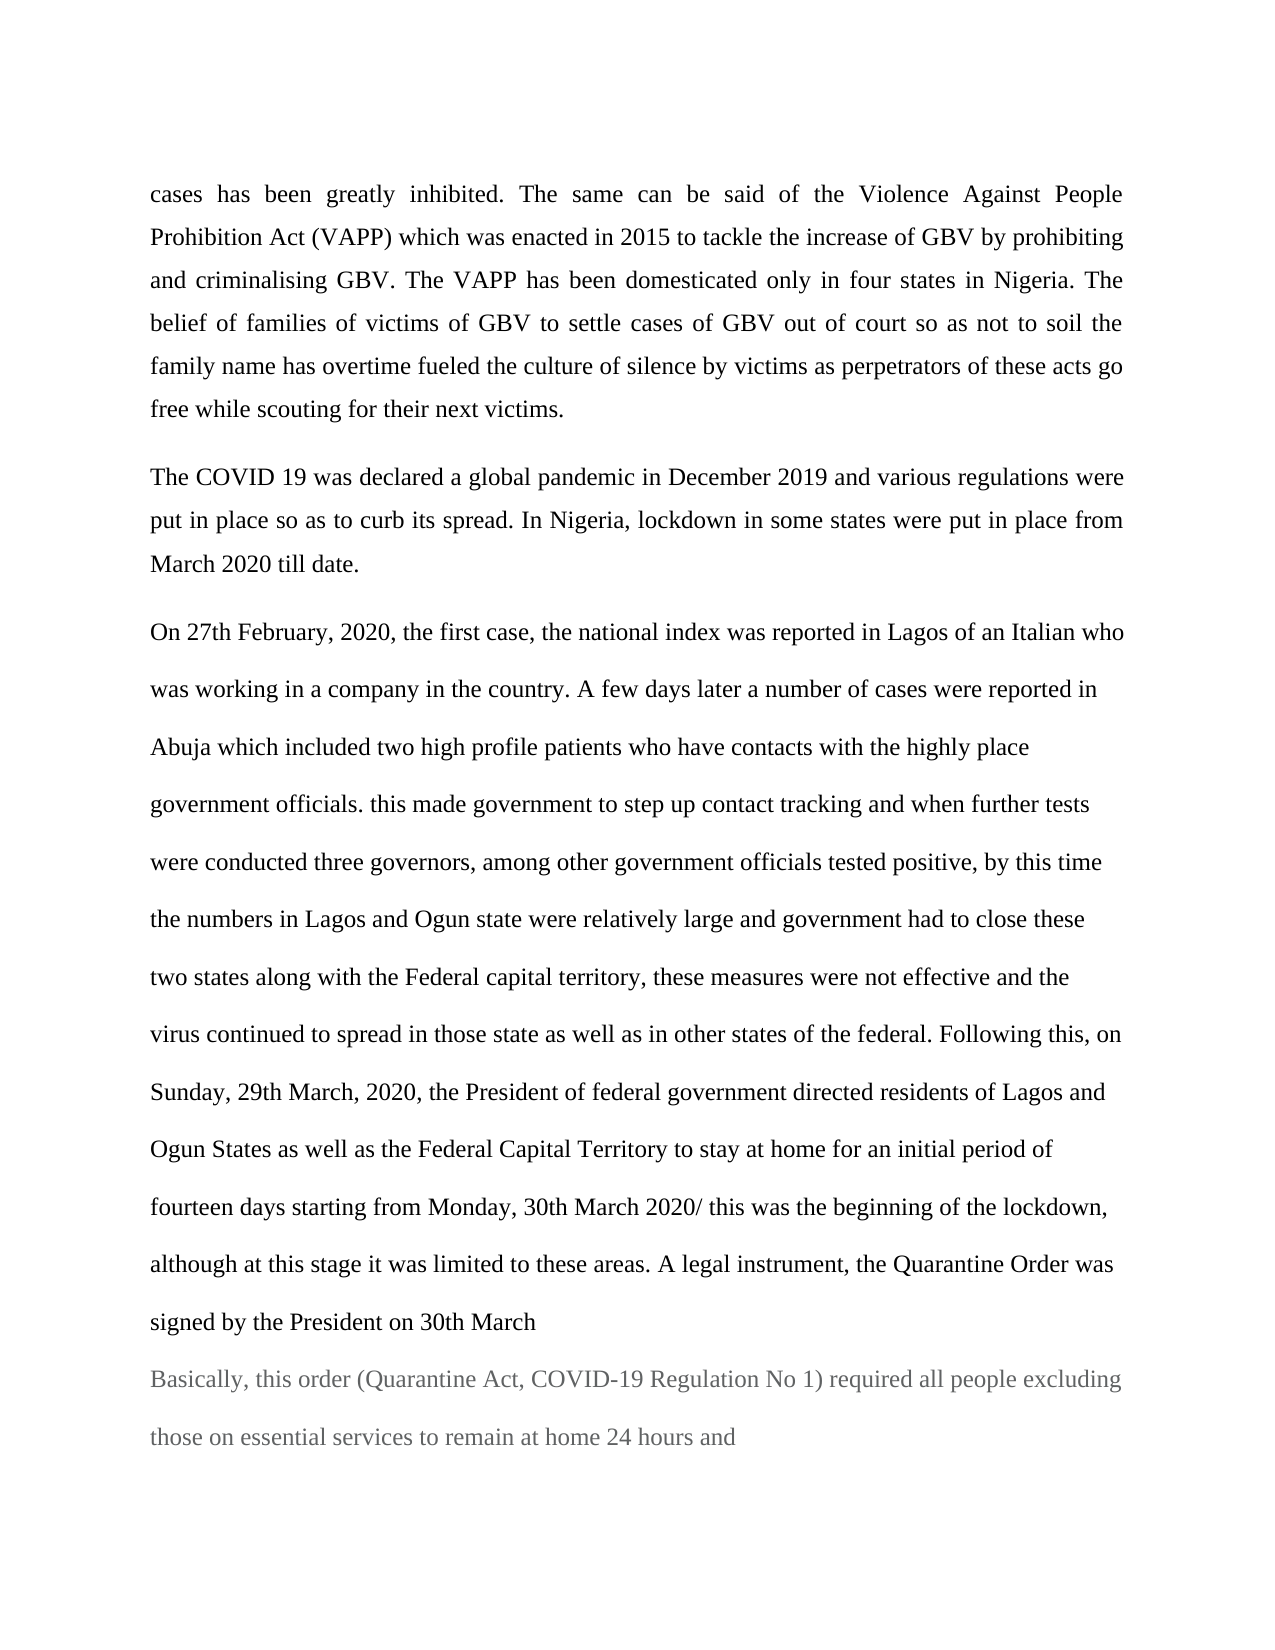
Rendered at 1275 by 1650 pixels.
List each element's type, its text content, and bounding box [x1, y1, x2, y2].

text Basically, this order (Quarantine Act, COVID-19 Regulation No 1) required all people excluding those on essential services to remain at home 24 hours and [150, 1364, 1125, 1451]
text On 27th February, 2020, the first case, the national index was reported in Lagos of an Italian who was working in a company in the country. A few days later a number of cases were reported in Abuja which included two high profile patients who have contacts with the highly place government officials. this made government to step up contact tracking and when further tests were conducted three governors, among other government officials tested positive, by this time the numbers in Lagos and Ogun state were relatively large and government had to close these two states along with the Federal capital territory, these measures were not effective and the virus continued to spread in those state as well as in other states of the federal. Following this, on Sunday, 29th March, 2020, the President of federal government directed residents of Lagos and Ogun States as well as the Federal Capital Territory to stay at home for an initial period of fourteen days starting from Monday, 30th March 2020/ this was the beginning of the lockdown, although at this stage it was limited to these areas. A legal instrument, the Quarantine Order was signed by the President on 30th March [150, 617, 1125, 1336]
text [150, 179, 1125, 423]
text The COVID 19 was declared a global pandemic in December 2019 and various regulations were put in place so as to curb its spread. In Nigeria, lockdown in some states were put in place from March 2020 till date. [150, 462, 1125, 577]
